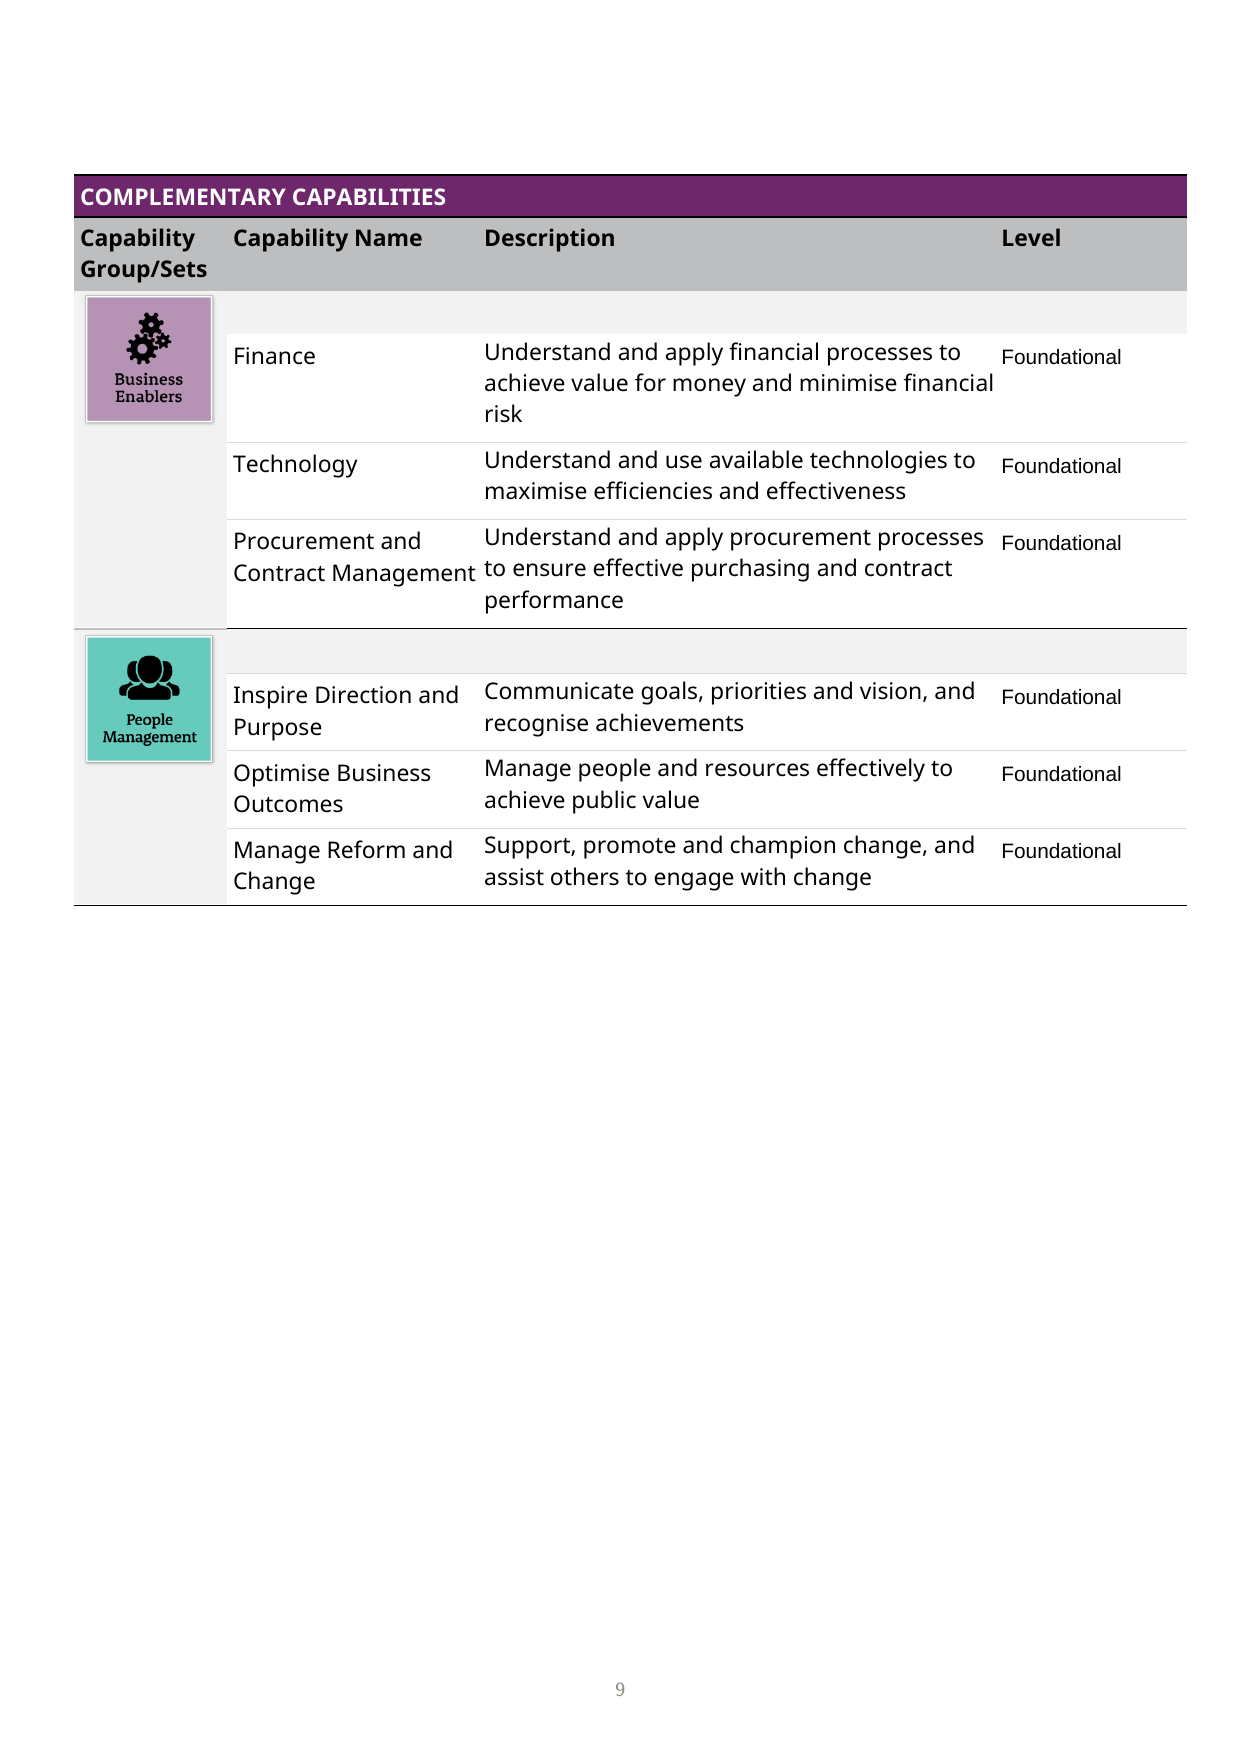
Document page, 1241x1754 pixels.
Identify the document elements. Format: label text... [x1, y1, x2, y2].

picture [79, 290, 219, 429]
picture [79, 629, 219, 769]
table_cell [227, 629, 478, 673]
table_cell Technology [227, 443, 478, 519]
table_cell [478, 629, 995, 673]
table_cell Communicate goals, priorities and vision, and recognise achievements [478, 674, 995, 750]
table_cell Finance [227, 334, 478, 442]
table_cell Manage Reform and Change [227, 829, 478, 904]
table_cell Capability Name [227, 218, 478, 289]
table_cell Understand and apply procurement processes to ensure effective purchasing and contract performance [478, 520, 995, 627]
table_cell Manage people and resources effectively to achieve public value [478, 751, 995, 827]
table_cell [74, 630, 227, 904]
table_cell [995, 629, 1187, 673]
table_cell [74, 291, 227, 627]
table_header COMPLEMENTARY CAPABILITIES [74, 176, 1187, 216]
table_cell [995, 291, 1187, 334]
table_cell Understand and use available technologies to maximise efficiencies and effectiveness [478, 443, 995, 519]
table_cell [227, 291, 478, 334]
table_cell Capability Group/Sets [74, 218, 227, 289]
table_cell [478, 291, 995, 334]
table_cell Procurement and Contract Management [227, 520, 478, 627]
table_cell Inspire Direction and Purpose [227, 674, 478, 750]
table_cell Understand and apply financial processes to achieve value for money and minimise financial risk [478, 334, 995, 442]
table_cell Level [995, 218, 1187, 289]
table_cell Optimise Business Outcomes [227, 751, 478, 827]
table_cell Support, promote and champion change, and assist others to engage with change [478, 829, 995, 904]
table_cell Description [478, 218, 995, 289]
